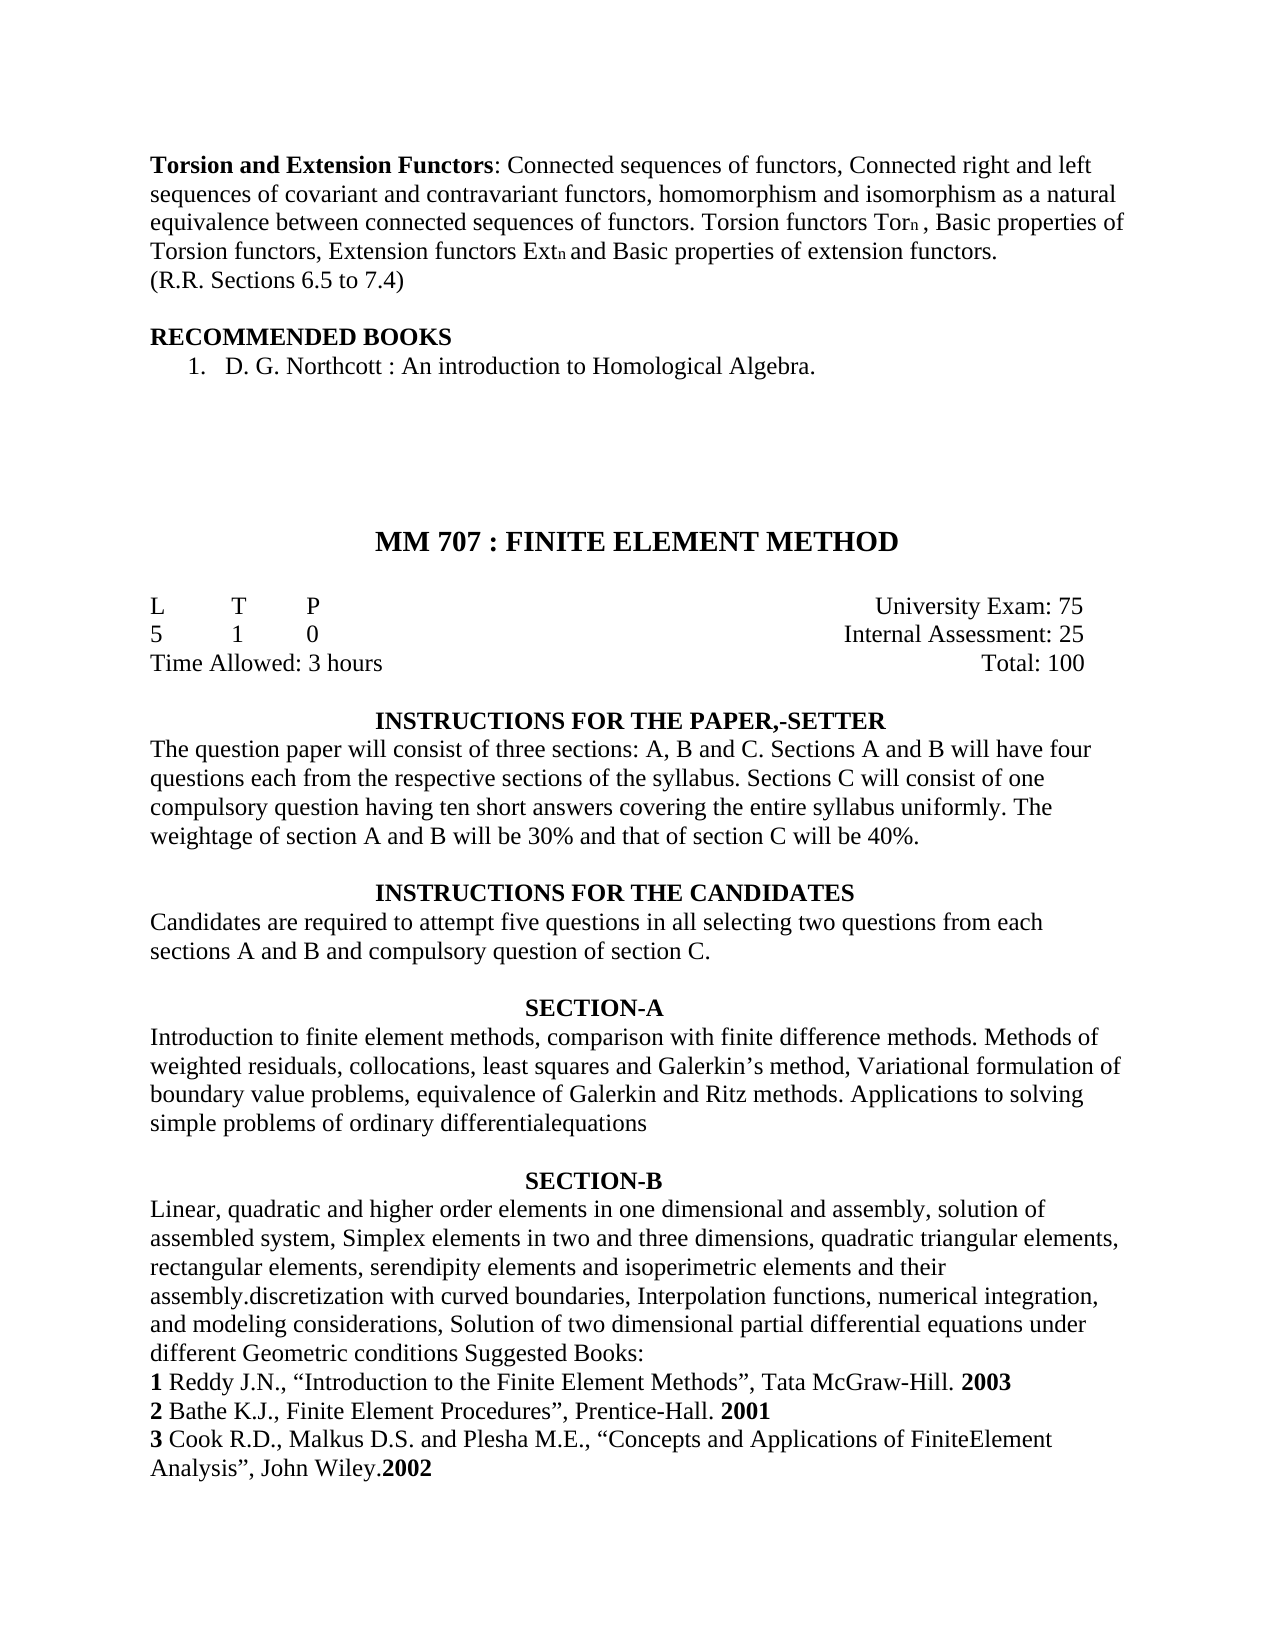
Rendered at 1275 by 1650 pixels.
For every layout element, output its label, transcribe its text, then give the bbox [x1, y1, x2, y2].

text 1 Reddy J.N., “Introduction to the Finite Element Methods”, Tata McGraw-Hill. 2003 [150, 1367, 1125, 1396]
text weightage of section A and B will be 30% and that of section C will be 40%. [150, 821, 1125, 849]
text INSTRUCTIONS FOR THE CANDIDATES [300, 878, 1125, 907]
text assembled system, Simplex elements in two and three dimensions, quadratic triangular elements, [150, 1223, 1125, 1252]
text (R.R. Sections 6.5 to 7.4) [150, 265, 1125, 294]
text Torsion and Extension Functors: Connected sequences of functors, Connected right and left [150, 150, 1125, 179]
text Time Allowed: 3 hours Total: 100 [150, 648, 1125, 677]
text L T P University Exam: 75 [150, 591, 1125, 619]
text Analysis”, John Wiley.2002 [150, 1453, 1125, 1482]
text 5 1 0 Internal Assessment: 25 [150, 619, 1125, 648]
text Introduction to finite element methods, comparison with finite difference methods. Methods of weighted residuals, collocations, least squares and Galerkin’s method, Variational formulation of boundary value problems, equivalence of Galerkin and Ritz methods. Applications to solving simple problems of ordinary differentialequations [150, 1022, 1125, 1137]
text 2 Bathe K.J., Finite Element Procedures”, Prentice-Hall. 2001 [150, 1396, 1125, 1424]
text Torsion functors, Extension functors Extn and Basic properties of extension functors. [150, 236, 1125, 265]
text RECOMMENDED BOOKS [150, 322, 1125, 351]
text questions each from the respective sections of the syllabus. Sections C will consist of one [150, 763, 1125, 792]
text 3 Cook R.D., Malkus D.S. and Plesha M.E., “Concepts and Applications of FiniteElement [150, 1424, 1125, 1453]
text rectangular elements, serendipity elements and isoperimetric elements and their [150, 1252, 1125, 1281]
text MM 707 : FINITE ELEMENT METHOD [300, 524, 1125, 557]
text different Geometric conditions Suggested Books: [150, 1338, 1125, 1367]
text INSTRUCTIONS FOR THE PAPER,-SETTER [300, 706, 1125, 734]
text Candidates are required to attempt five questions in all selecting two questions from each [150, 907, 1125, 936]
text sequences of covariant and contravariant functors, homomorphism and isomorphism as a natural [150, 179, 1125, 207]
text The question paper will consist of three sections: A, B and C. Sections A and B will have four [150, 734, 1125, 763]
list D. G. Northcott : An introduction to Homological Algebra. [187, 351, 1125, 380]
text equivalence between connected sequences of functors. Torsion functors Torn , Basic properties of [150, 207, 1125, 236]
text compulsory question having ten short answers covering the entire syllabus uniformly. The [150, 792, 1125, 821]
text assembly.discretization with curved boundaries, Interpolation functions, numerical integration, [150, 1281, 1125, 1309]
text Linear, quadratic and higher order elements in one dimensional and assembly, solution of [150, 1194, 1125, 1223]
text sections A and B and compulsory question of section C. [150, 936, 1125, 964]
text SECTION-A [450, 993, 1125, 1022]
text SECTION-B [450, 1166, 1125, 1194]
text and modeling considerations, Solution of two dimensional partial differential equations under [150, 1309, 1125, 1338]
